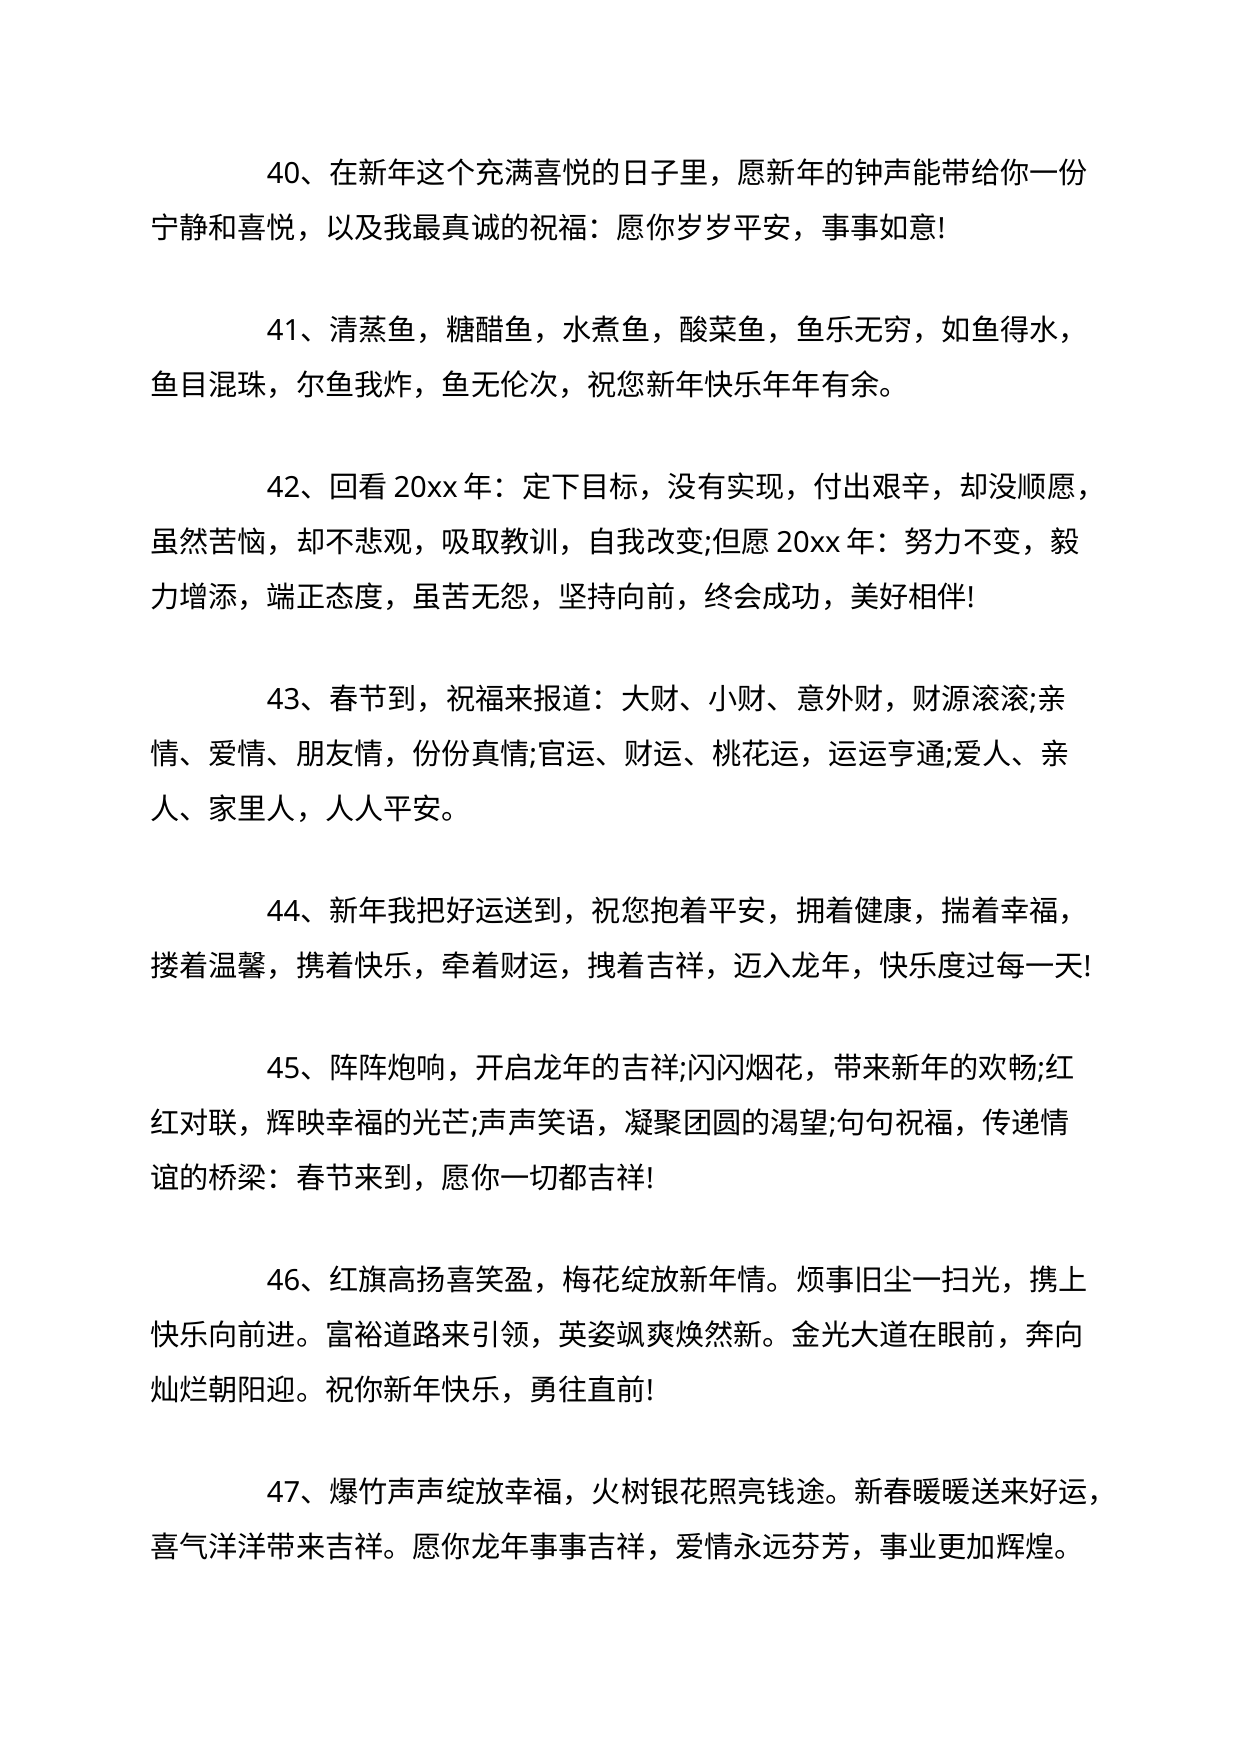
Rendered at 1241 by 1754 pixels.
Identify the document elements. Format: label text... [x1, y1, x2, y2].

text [150, 1468, 1090, 1566]
text 45、阵阵炮响，开启龙年的吉祥;闪闪烟花，带来新年的欢畅;红红对联，辉映幸福的光芒;声声笑语，凝聚团圆的渴望;句句祝福，传递情谊的桥梁：春节来到，愿你一切都吉祥! [150, 1044, 1090, 1197]
text 43、春节到，祝福来报道：大财、小财、意外财，财源滚滚;亲情、爱情、朋友情，份份真情;官运、财运、桃花运，运运亨通;爱人、亲人、家里人，人人平安。 [150, 676, 1090, 828]
text 41、清蒸鱼，糖醋鱼，水煮鱼，酸菜鱼，鱼乐无穷，如鱼得水，鱼目混珠，尔鱼我炸，鱼无伦次，祝您新年快乐年年有余。 [150, 307, 1090, 404]
text 46、红旗高扬喜笑盈，梅花绽放新年情。烦事旧尘一扫光，携上快乐向前进。富裕道路来引领，英姿飒爽焕然新。金光大道在眼前，奔向灿烂朝阳迎。祝你新年快乐，勇往直前! [150, 1256, 1090, 1409]
text 40、在新年这个充满喜悦的日子里，愿新年的钟声能带给你一份宁静和喜悦，以及我最真诚的祝福：愿你岁岁平安，事事如意! [150, 150, 1090, 247]
text 44、新年我把好运送到，祝您抱着平安，拥着健康，揣着幸福，搂着温馨，携着快乐，牵着财运，拽着吉祥，迈入龙年，快乐度过每一天! [150, 887, 1090, 985]
text 42、回看20xx年：定下目标，没有实现，付出艰辛，却没顺愿，虽然苦恼，却不悲观，吸取教训，自我改变;但愿20xx年：努力不变，毅力增添，端正态度，虽苦无怨，坚持向前，终会成功，美好相伴! [150, 464, 1090, 616]
